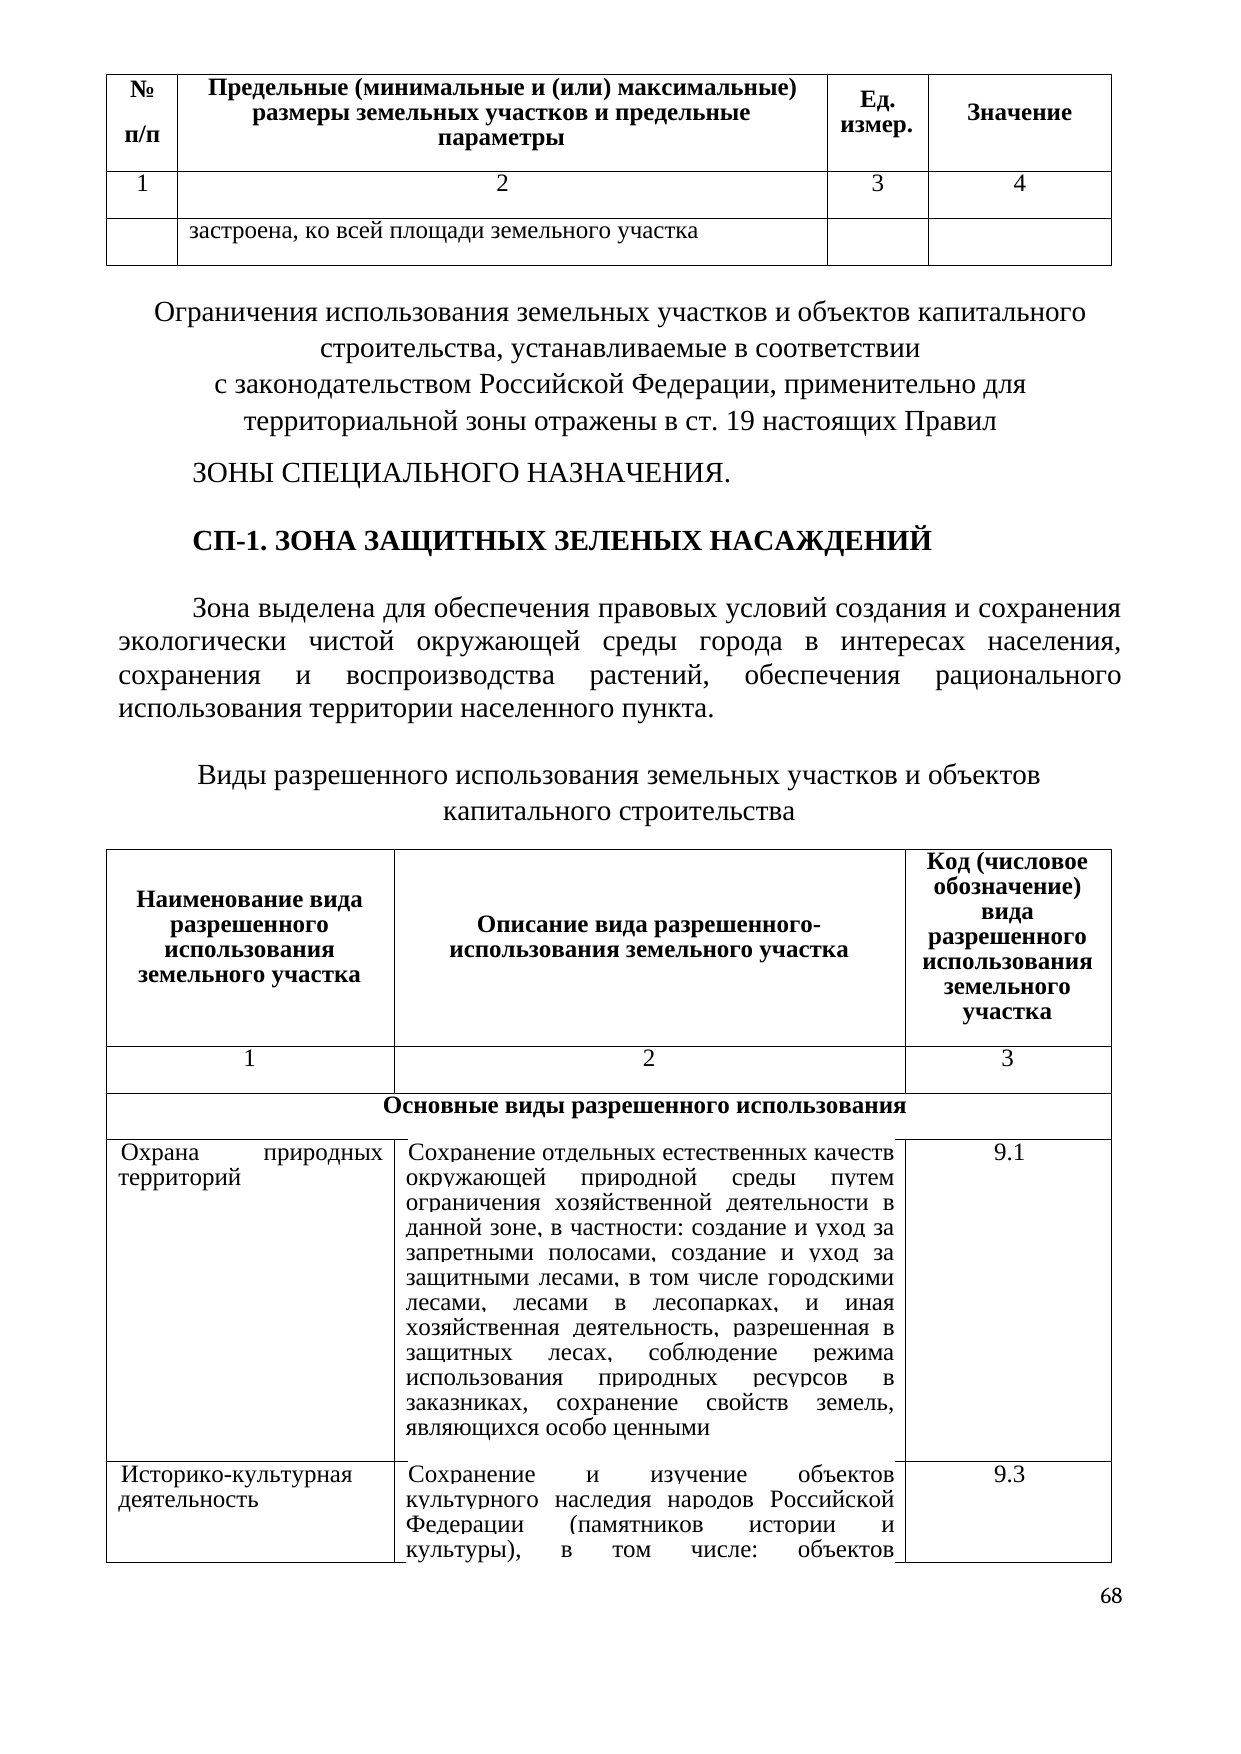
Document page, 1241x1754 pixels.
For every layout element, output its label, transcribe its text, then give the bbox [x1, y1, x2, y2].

table_header Предельные (минимальные и (или) максимальные) размеры земельных участков и предельные параметры [178, 75, 827, 171]
table_cell 2 [395, 1047, 905, 1092]
table_header Код (числовое обозначение) вида разрешенного использования земельного участка [906, 850, 1111, 1046]
table_cell 2 [178, 172, 827, 218]
table_header Ед. измер. [828, 75, 928, 171]
text Ограничения использования земельных участков и объектов капитального строительства, устанавливаемые в соответствии с законодательством Российской Федерации, применительно для территориальной зоны отражены в ст. 19 настоящих Правил [118, 294, 1122, 436]
table_header Значение [929, 75, 1111, 171]
table_cell Историко-культурная деятельность [107, 1462, 394, 1562]
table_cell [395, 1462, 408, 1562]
table_cell 4 [107, 219, 177, 264]
table_header № п/п [107, 75, 177, 171]
text СП-1. ЗОНА ЗАЩИТНЫХ ЗЕЛЕНЫХ НАСАЖДЕНИЙ [118, 523, 1122, 556]
text Зона выделена для обеспечения правовых условий создания и сохранения экологически чистой окружающей среды города в интересах населения, сохранения и воспроизводства растений, обеспечения рационального использования территории населенного пункта. [118, 590, 1122, 724]
table_cell 4 [929, 172, 1111, 218]
table_cell 80 [929, 219, 1111, 264]
table_cell % [828, 219, 928, 264]
table_cell 3 [906, 1047, 1111, 1092]
table_header Описание вида разрешенного-использования земельного участка [395, 850, 905, 1046]
table_cell Основные виды разрешенного использования [107, 1094, 1111, 1139]
table_cell Сохранение отдельных естественных качеств окружающей природной среды путем ограничения хозяйственной деятельности в данной зоне, в частности: создание и уход за запретными полосами, создание и уход за защитными лесами, в том числе городскими лесами, лесами в лесопарках, и иная хозяйственная деятельность, разрешенная в защитных лесах, соблюдение режима использования природных ресурсов в заказниках, сохранение свойств земель, являющихся особо ценными [395, 1140, 905, 1461]
table_cell 1 [107, 172, 177, 218]
list Виды разрешенного использования земельных участков и объектов капитального строительства [118, 757, 1120, 826]
text ЗОНЫ СПЕЦИАЛЬНОГО НАЗНАЧЕНИЯ. [118, 456, 1122, 489]
table_header Наименование вида разрешенного использования земельного участка [107, 850, 394, 1046]
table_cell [178, 219, 827, 264]
table_cell Охрана природных территорий [107, 1140, 394, 1461]
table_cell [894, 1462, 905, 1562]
table_cell 1 [107, 1047, 394, 1092]
table_cell 3 [828, 172, 928, 218]
table_cell 9.1 [906, 1140, 1111, 1461]
table_cell 9.3 [906, 1462, 1111, 1562]
